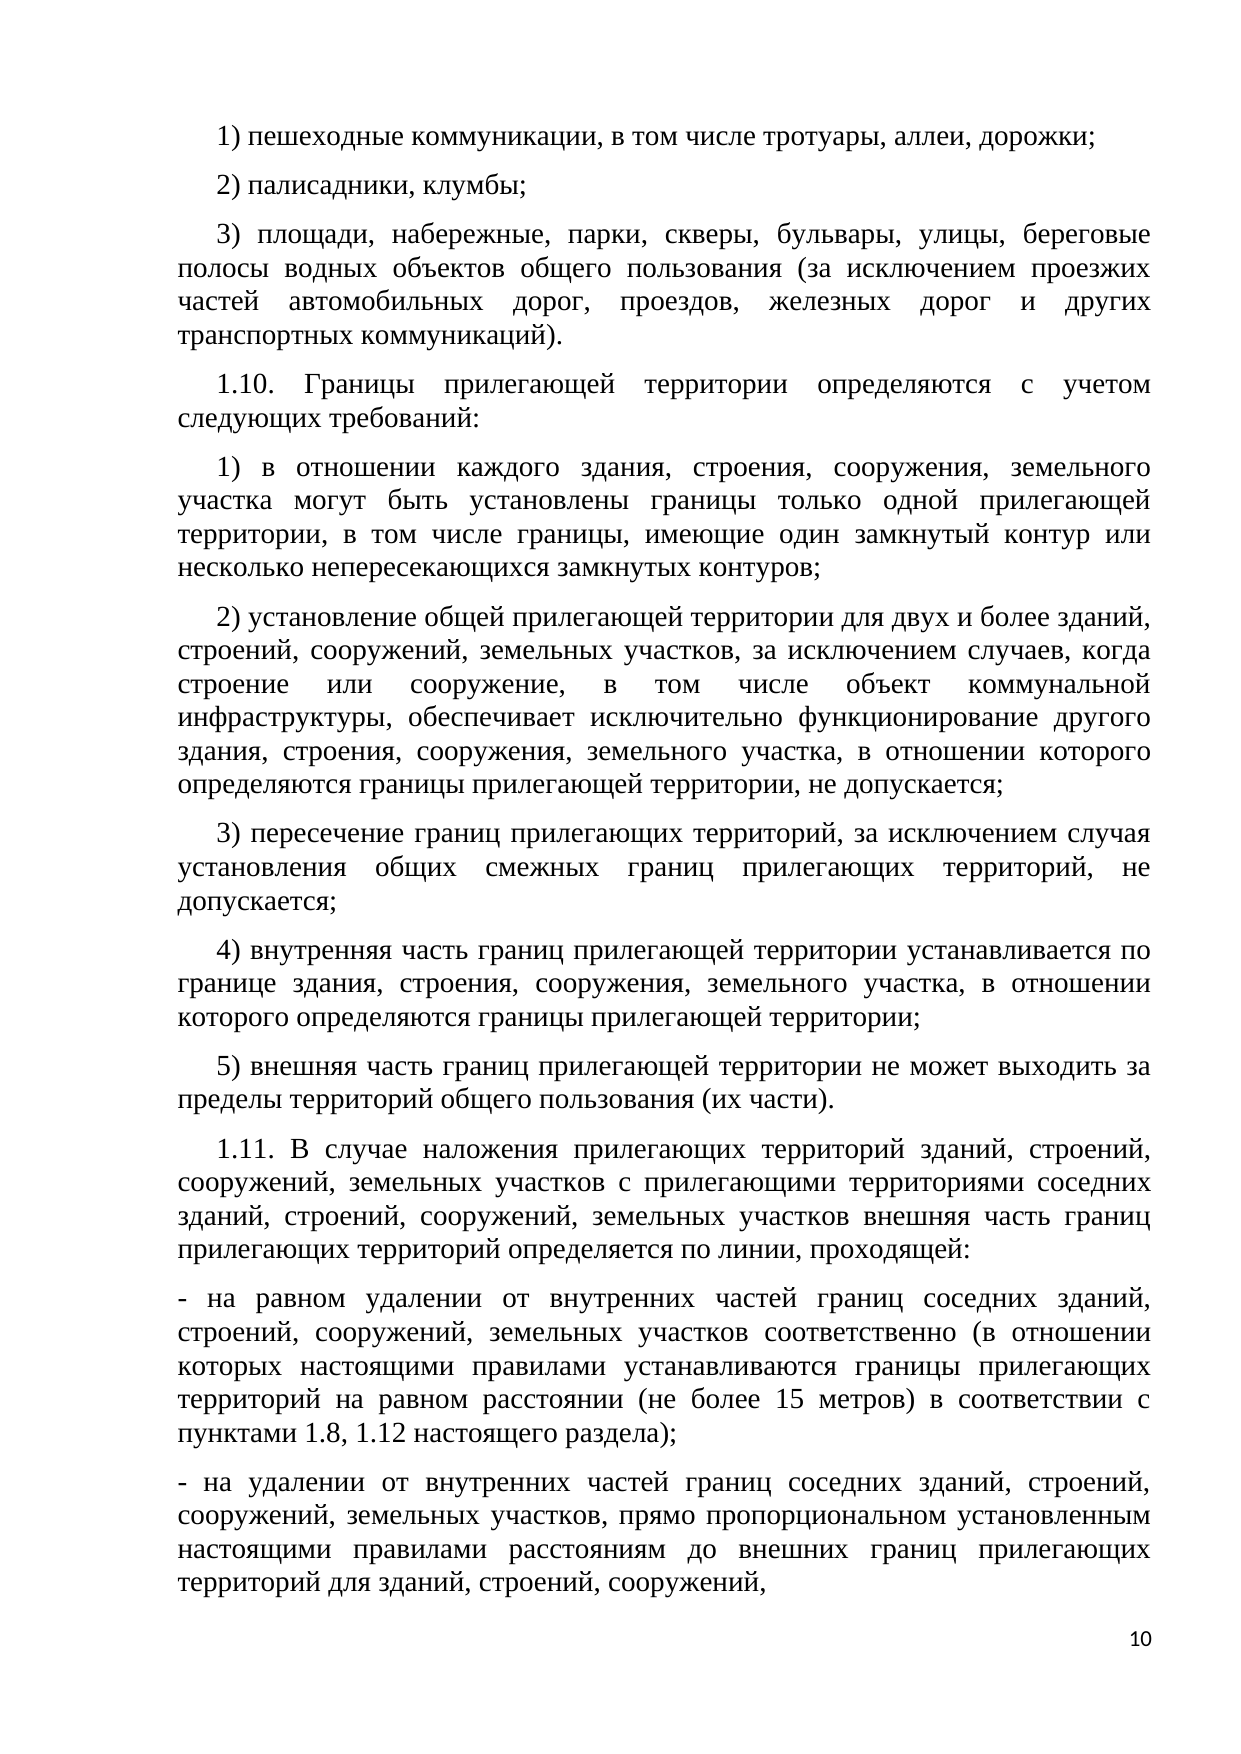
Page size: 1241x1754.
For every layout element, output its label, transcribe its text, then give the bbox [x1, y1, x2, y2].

text 4) внутренняя часть границ прилегающей территории устанавливается по границе здания, строения, сооружения, земельного участка, в отношении которого определяются границы прилегающей территории; [177, 932, 1152, 1032]
text 3) пересечение границ прилегающих территорий, за исключением случая установления общих смежных границ прилегающих территорий, не допускается; [177, 816, 1152, 916]
text 1.11. В случае наложения прилегающих территорий зданий, строений, сооружений, земельных участков с прилегающими территориями соседних зданий, строений, сооружений, земельных участков внешняя часть границ прилегающих территорий определяется по линии, проходящей: [177, 1131, 1152, 1265]
text 1) пешеходные коммуникации, в том числе тротуары, аллеи, дорожки; [177, 118, 1152, 152]
text 2) палисадники, клумбы; [177, 167, 1152, 201]
text - на равном удалении от внутренних частей границ соседних зданий, строений, сооружений, земельных участков соответственно (в отношении которых настоящими правилами устанавливаются границы прилегающих территорий на равном расстоянии (не более 15 метров) в соответствии с пунктами 1.8, 1.12 настоящего раздела); [177, 1281, 1152, 1448]
text - на удалении от внутренних частей границ соседних зданий, строений, сооружений, земельных участков, прямо пропорциональном установленным настоящими правилами расстояниям до внешних границ прилегающих территорий для зданий, строений, сооружений, [177, 1464, 1152, 1598]
text 2) установление общей прилегающей территории для двух и более зданий, строений, сооружений, земельных участков, за исключением случаев, когда строение или сооружение, в том числе объект коммунальной инфраструктуры, обеспечивает исключительно функционирование другого здания, строения, сооружения, земельного участка, в отношении которого определяются границы прилегающей территории, не допускается; [177, 599, 1152, 800]
text 1) в отношении каждого здания, строения, сооружения, земельного участка могут быть установлены границы только одной прилегающей территории, в том числе границы, имеющие один замкнутый контур или несколько непересекающихся замкнутых контуров; [177, 449, 1152, 583]
text 3) площади, набережные, парки, скверы, бульвары, улицы, береговые полосы водных объектов общего пользования (за исключением проезжих частей автомобильных дорог, проездов, железных дорог и других транспортных коммуникаций). [177, 216, 1152, 351]
text 5) внешняя часть границ прилегающей территории не может выходить за пределы территорий общего пользования (их части). [177, 1048, 1152, 1115]
text 1.10. Границы прилегающей территории определяются с учетом следующих требований: [177, 366, 1152, 433]
